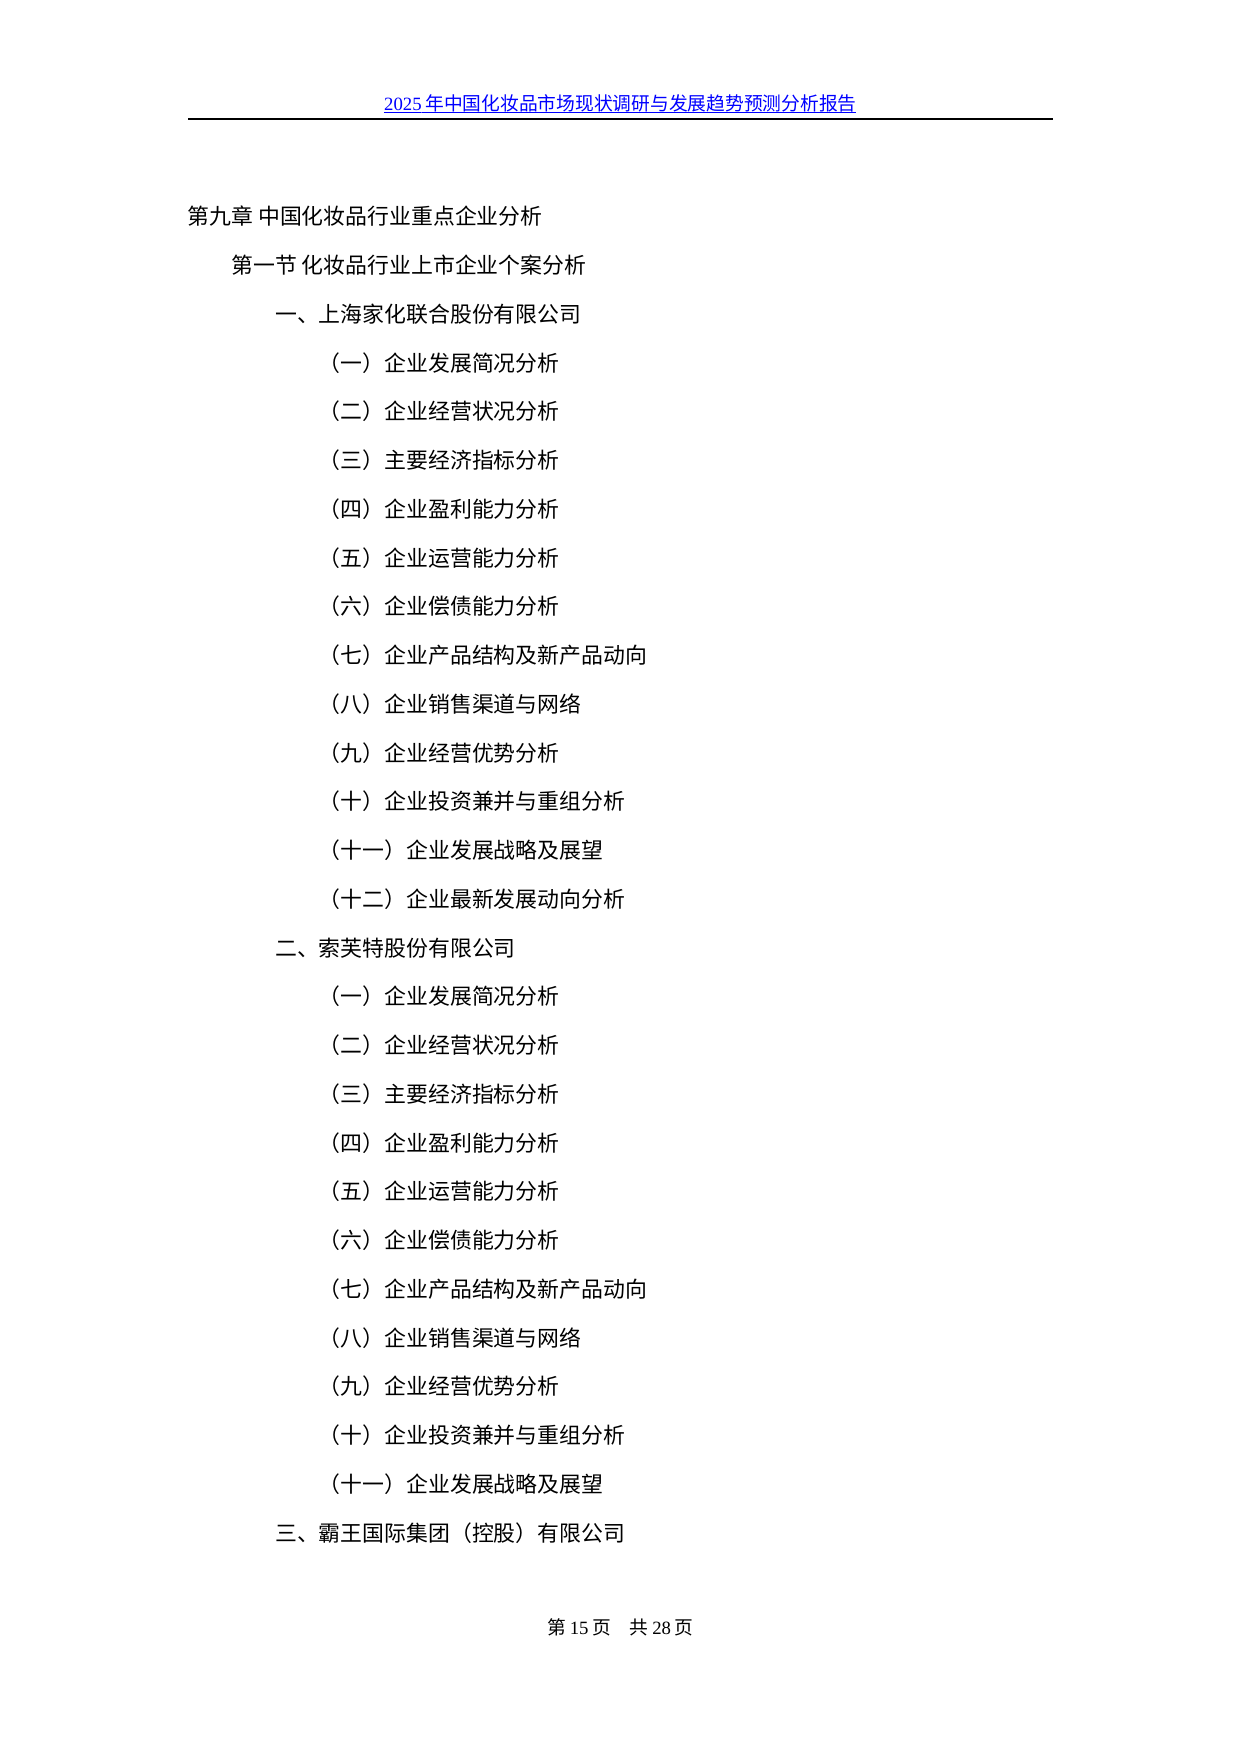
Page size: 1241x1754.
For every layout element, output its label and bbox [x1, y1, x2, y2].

text [187, 150, 1053, 1548]
